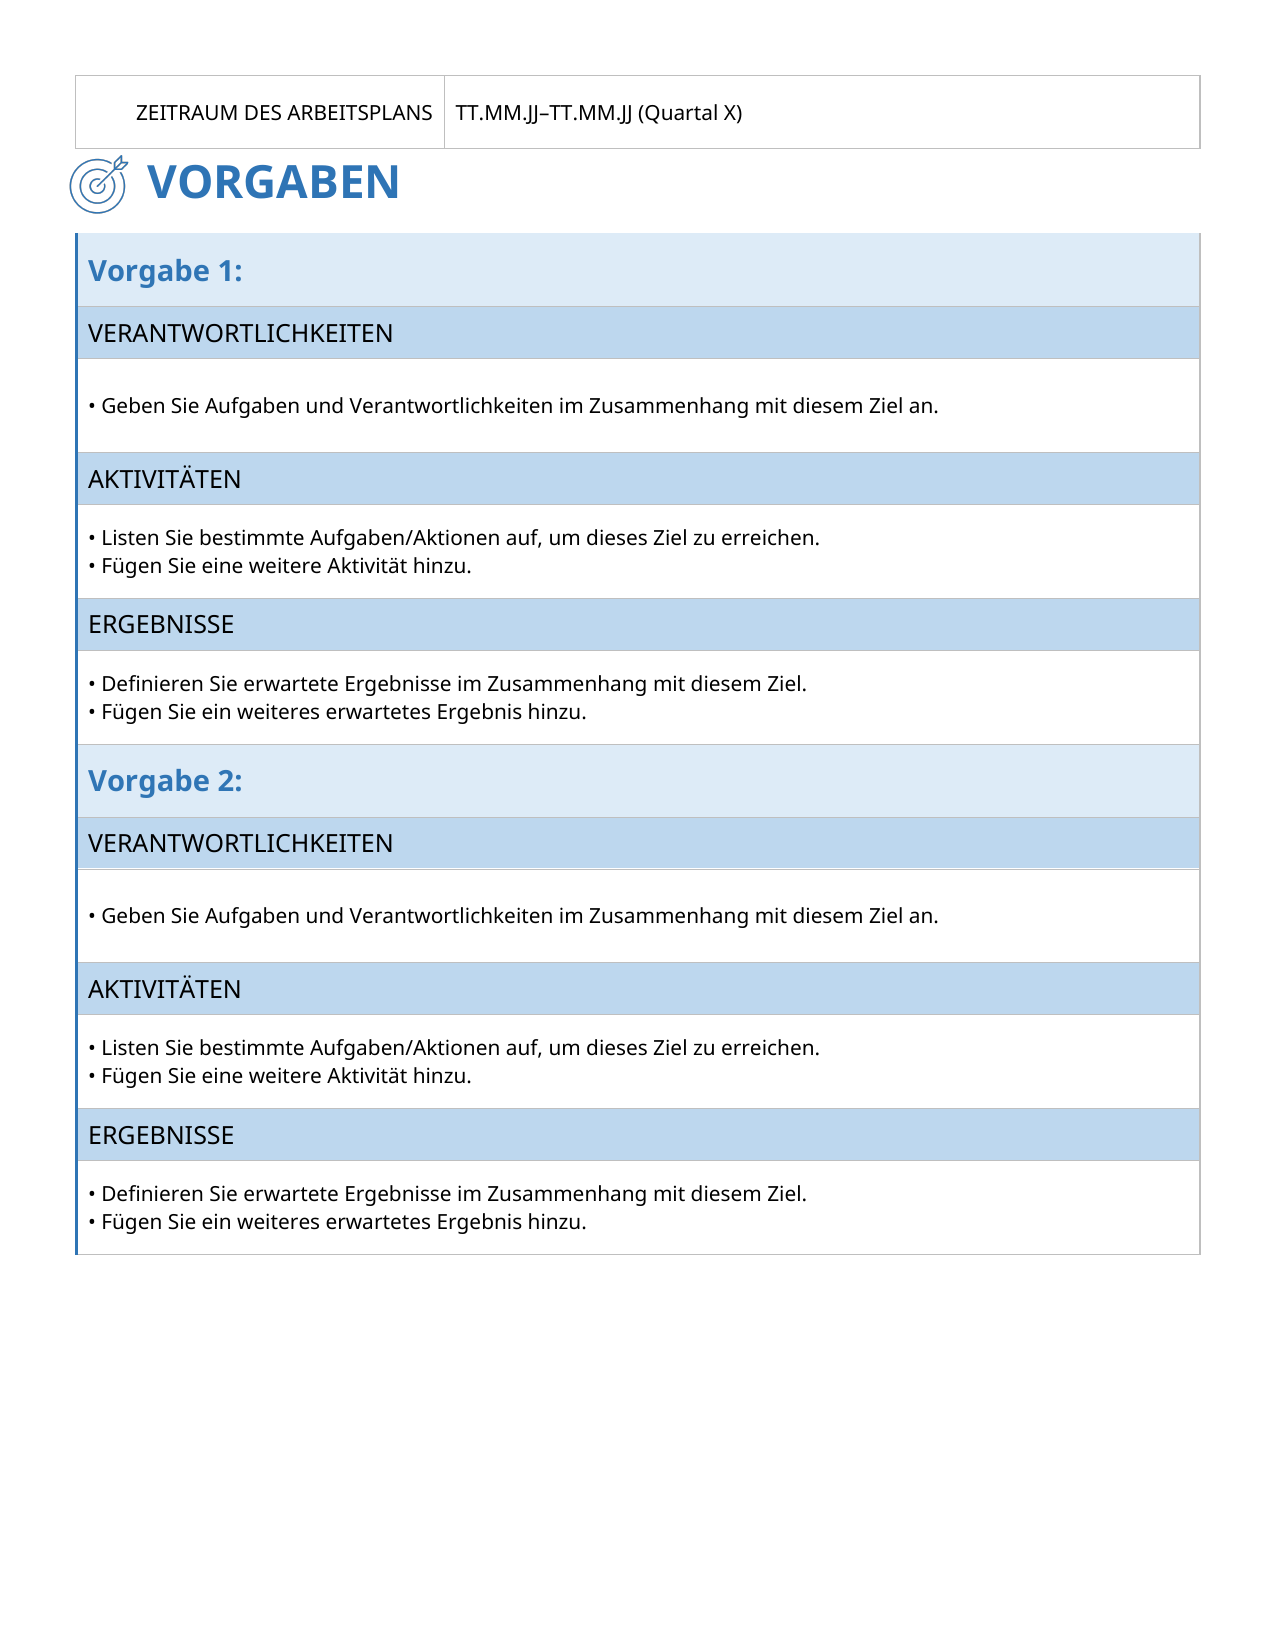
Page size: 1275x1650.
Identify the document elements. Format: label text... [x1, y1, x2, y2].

table_cell AKTIVITÄTEN [78, 963, 1199, 1014]
picture [62, 149, 129, 218]
text VORGABEN [113, 149, 1200, 212]
table_cell • Listen Sie bestimmte Aufgaben/Aktionen auf, um dieses Ziel zu erreichen. • Fügen Sie eine weitere Aktivität hinzu. [78, 1015, 1199, 1108]
table_cell ERGEBNISSE [78, 1109, 1199, 1160]
table_cell Vorgabe 2: [78, 745, 1199, 817]
table_cell TT.MM.JJ–TT.MM.JJ (Quartal X) [445, 76, 1199, 148]
table_cell ERGEBNISSE [78, 599, 1199, 650]
table_cell VERANTWORTLICHKEITEN [78, 818, 1199, 868]
table_cell • Definieren Sie erwartete Ergebnisse im Zusammenhang mit diesem Ziel. • Fügen Sie ein weiteres erwartetes Ergebnis hinzu. [78, 1161, 1199, 1254]
table_cell • Geben Sie Aufgaben und Verantwortlichkeiten im Zusammenhang mit diesem Ziel an. [78, 870, 1199, 962]
table_header Vorgabe 1: [78, 233, 1199, 306]
table_cell VERANTWORTLICHKEITEN [78, 307, 1199, 358]
table_cell • Geben Sie Aufgaben und Verantwortlichkeiten im Zusammenhang mit diesem Ziel an. [78, 359, 1199, 452]
table_cell AKTIVITÄTEN [78, 453, 1199, 504]
table_cell • Listen Sie bestimmte Aufgaben/Aktionen auf, um dieses Ziel zu erreichen. • Fügen Sie eine weitere Aktivität hinzu. [78, 505, 1199, 598]
table_cell ZEITRAUM DES ARBEITSPLANS [76, 76, 444, 148]
table_cell • Definieren Sie erwartete Ergebnisse im Zusammenhang mit diesem Ziel. • Fügen Sie ein weiteres erwartetes Ergebnis hinzu. [78, 651, 1199, 743]
